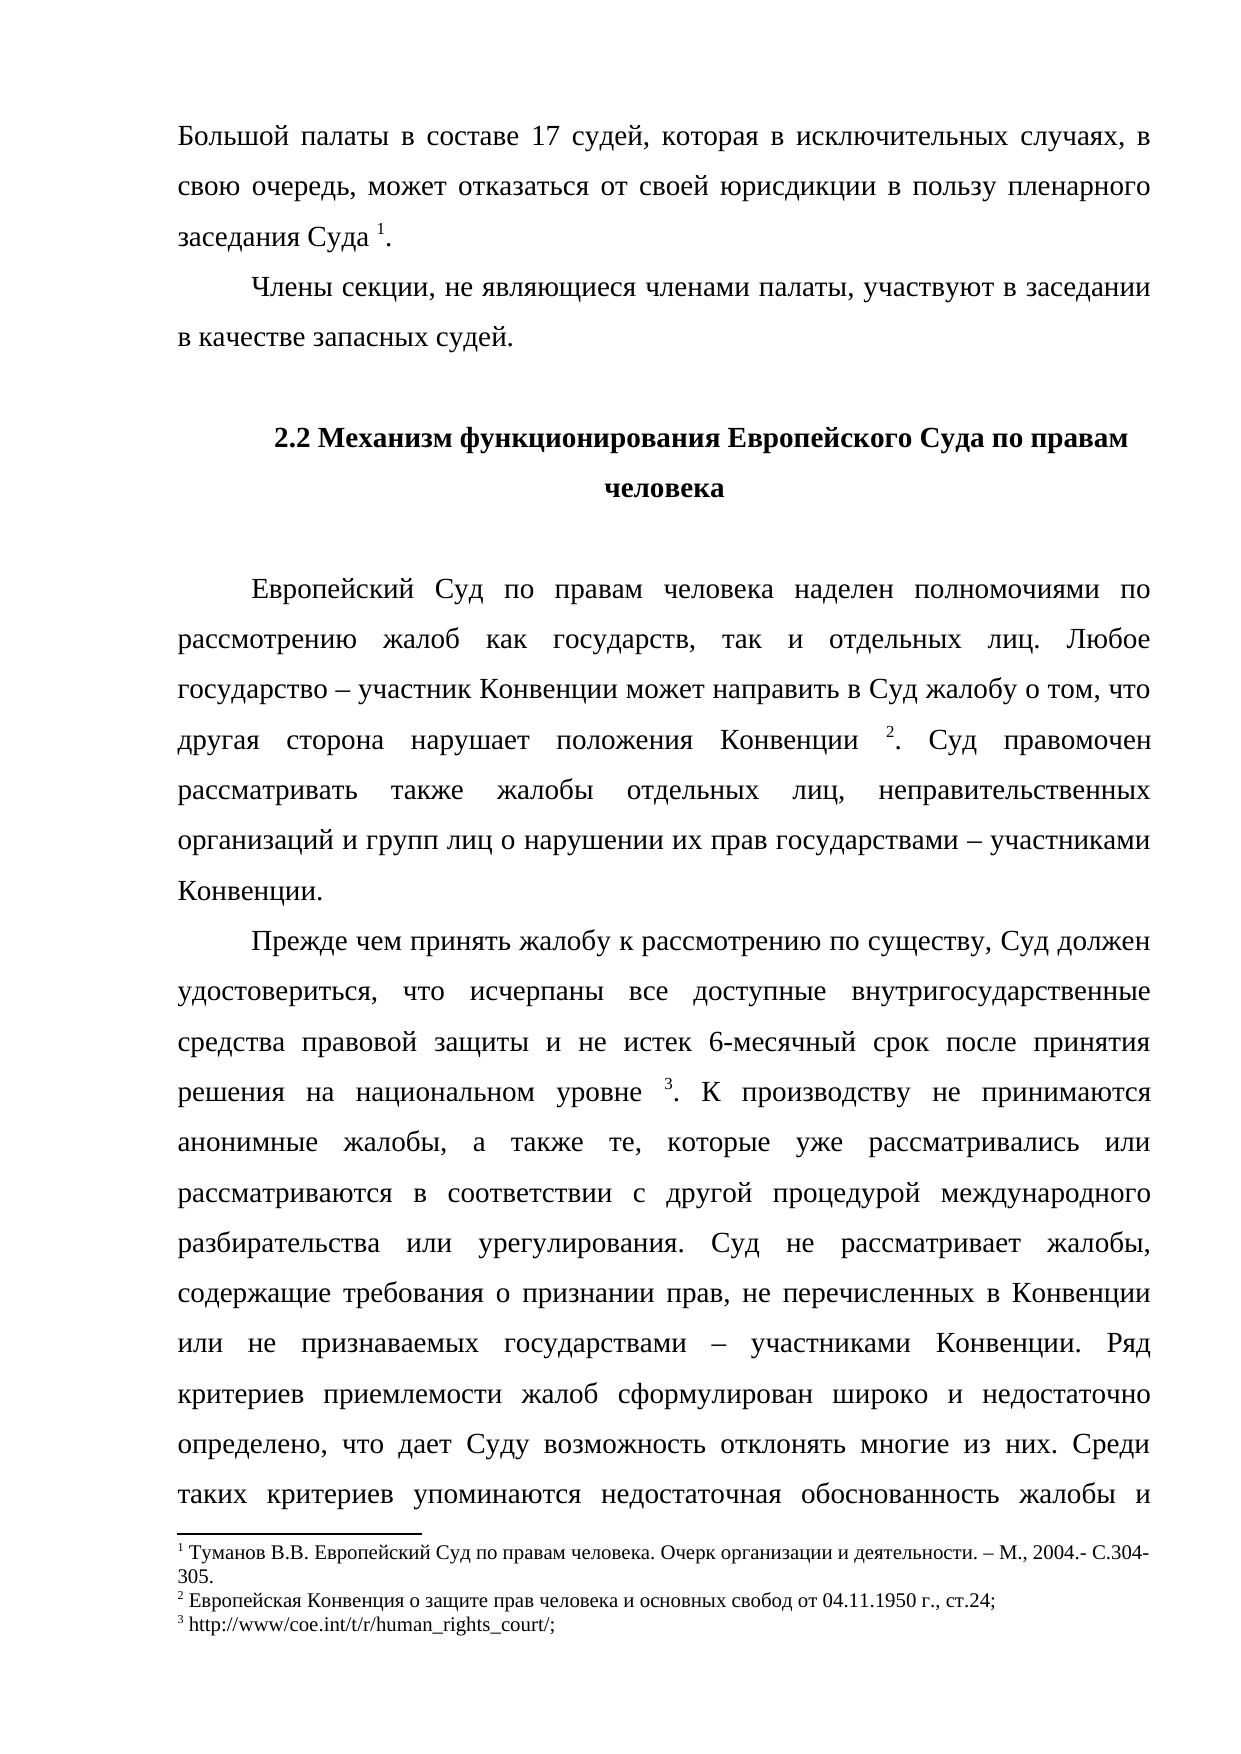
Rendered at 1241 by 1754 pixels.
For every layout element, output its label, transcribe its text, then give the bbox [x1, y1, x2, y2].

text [177, 923, 1152, 1510]
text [177, 118, 1152, 252]
text Члены секции, не являющиеся членами палаты, участвуют в заседании в качестве запасных судей. [177, 269, 1152, 353]
text 2.2 Механизм функционирования Европейского Суда по правам человека [177, 420, 1152, 504]
text Европейский Суд по правам человека наделен полномочиями по рассмотрению жалоб как государств, так и отдельных лиц. Любое государство – участник Конвенции может направить в Суд жалобу о том, что другая сторона нарушает положения Конвенции . Суд правомочен рассматривать также жалобы отдельных лиц, неправительственных организаций и групп лиц о нарушении их прав государствами – участниками Конвенции. [177, 571, 1152, 906]
